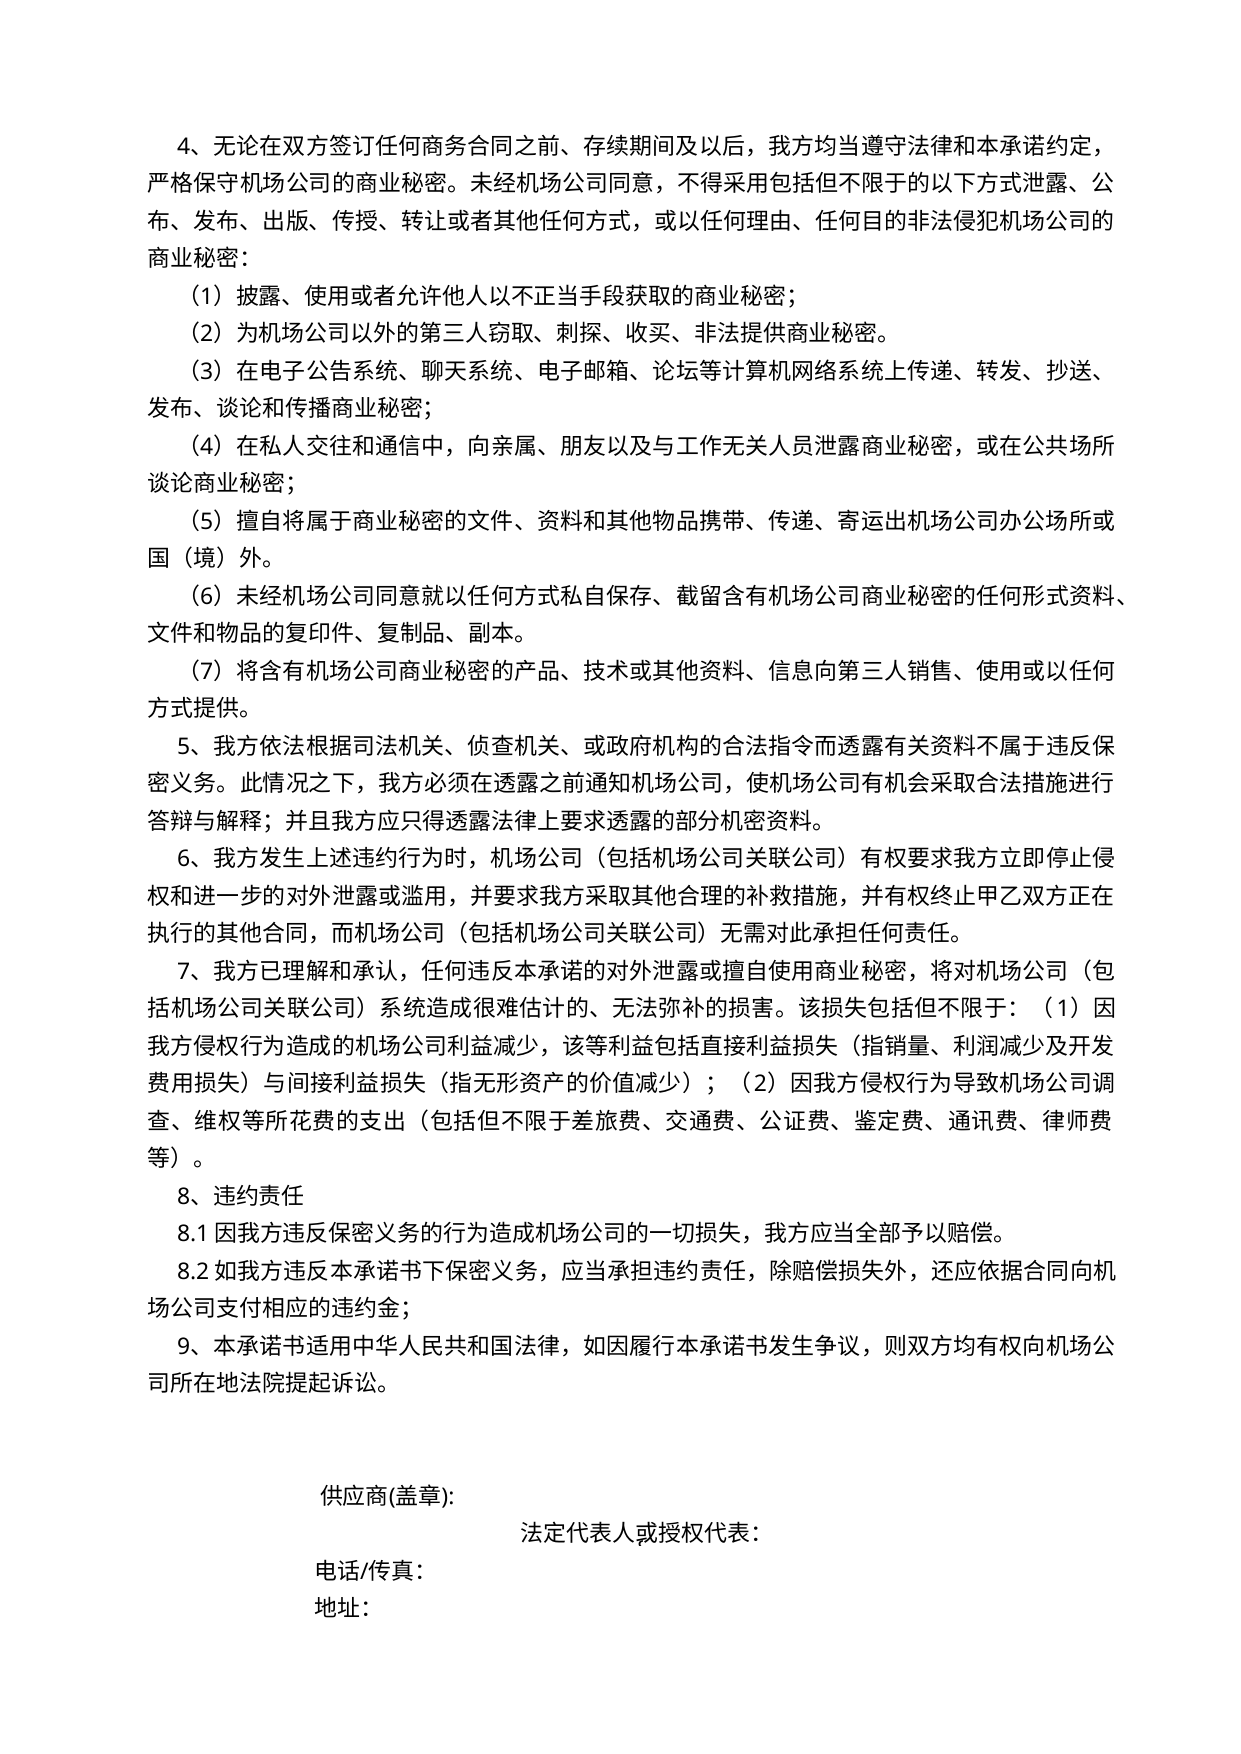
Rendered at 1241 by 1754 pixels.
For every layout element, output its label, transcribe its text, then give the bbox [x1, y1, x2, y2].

text （3）在电子公告系统、聊天系统、电子邮箱、论坛等计算机网络系统上传递、转发、抄送、发布、谈论和传播商业秘密； [148, 349, 1116, 424]
text 7、我方已理解和承认，任何违反本承诺的对外泄露或擅自使用商业秘密，将对机场公司（包括机场公司关联公司）系统造成很难估计的、无法弥补的损害。该损失包括但不限于：（1）因我方侵权行为造成的机场公司利益减少，该等利益包括直接利益损失（指销量、利润减少及开发费用损失）与间接利益损失（指无形资产的价值减少）；（2）因我方侵权行为导致机场公司调查、维权等所花费的支出（包括但不限于差旅费、交通费、公证费、鉴定费、通讯费、律师费等）。 [148, 949, 1116, 1174]
text 4、无论在双方签订任何商务合同之前、存续期间及以后，我方均当遵守法律和本承诺约定，严格保守机场公司的商业秘密。未经机场公司同意，不得采用包括但不限于的以下方式泄露、公布、发布、出版、传授、转让或者其他任何方式，或以任何理由、任何目的非法侵犯机场公司的商业秘密： [148, 124, 1116, 274]
text 8.1因我方违反保密义务的行为造成机场公司的一切损失，我方应当全部予以赔偿。 [148, 1212, 1116, 1249]
text （5）擅自将属于商业秘密的文件、资料和其他物品携带、传递、寄运出机场公司办公场所或国（境）外。 [148, 499, 1116, 574]
text （4）在私人交往和通信中，向亲属、朋友以及与工作无关人员泄露商业秘密，或在公共场所谈论商业秘密； [148, 424, 1116, 499]
text （2）为机场公司以外的第三人窃取、刺探、收买、非法提供商业秘密。 [148, 312, 1116, 349]
text 电话/传真： [148, 1549, 1116, 1587]
text （7）将含有机场公司商业秘密的产品、技术或其他资料、信息向第三人销售、使用或以任何方式提供。 [148, 649, 1116, 724]
text 供应商(盖章): [148, 1474, 1116, 1512]
text 法定代表人或授权代表： [148, 1512, 1116, 1549]
text （1）披露、使用或者允许他人以不正当手段获取的商业秘密； [148, 274, 1116, 312]
text 地址： [148, 1587, 1116, 1624]
text 6、我方发生上述违约行为时，机场公司（包括机场公司关联公司）有权要求我方立即停止侵权和进一步的对外泄露或滥用，并要求我方采取其他合理的补救措施，并有权终止甲乙双方正在执行的其他合同，而机场公司（包括机场公司关联公司）无需对此承担任何责任。 [148, 837, 1116, 949]
text （6）未经机场公司同意就以任何方式私自保存、截留含有机场公司商业秘密的任何形式资料、文件和物品的复印件、复制品、副本。 [148, 574, 1116, 649]
text 5、我方依法根据司法机关、侦查机关、或政府机构的合法指令而透露有关资料不属于违反保密义务。此情况之下，我方必须在透露之前通知机场公司，使机场公司有机会采取合法措施进行答辩与解释；并且我方应只得透露法律上要求透露的部分机密资料。 [148, 724, 1116, 837]
text 9、本承诺书适用中华人民共和国法律，如因履行本承诺书发生争议，则双方均有权向机场公司所在地法院提起诉讼。 [148, 1324, 1116, 1399]
text 8.2如我方违反本承诺书下保密义务，应当承担违约责任，除赔偿损失外，还应依据合同向机场公司支付相应的违约金； [148, 1249, 1116, 1324]
text 8、违约责任 [148, 1174, 1116, 1212]
